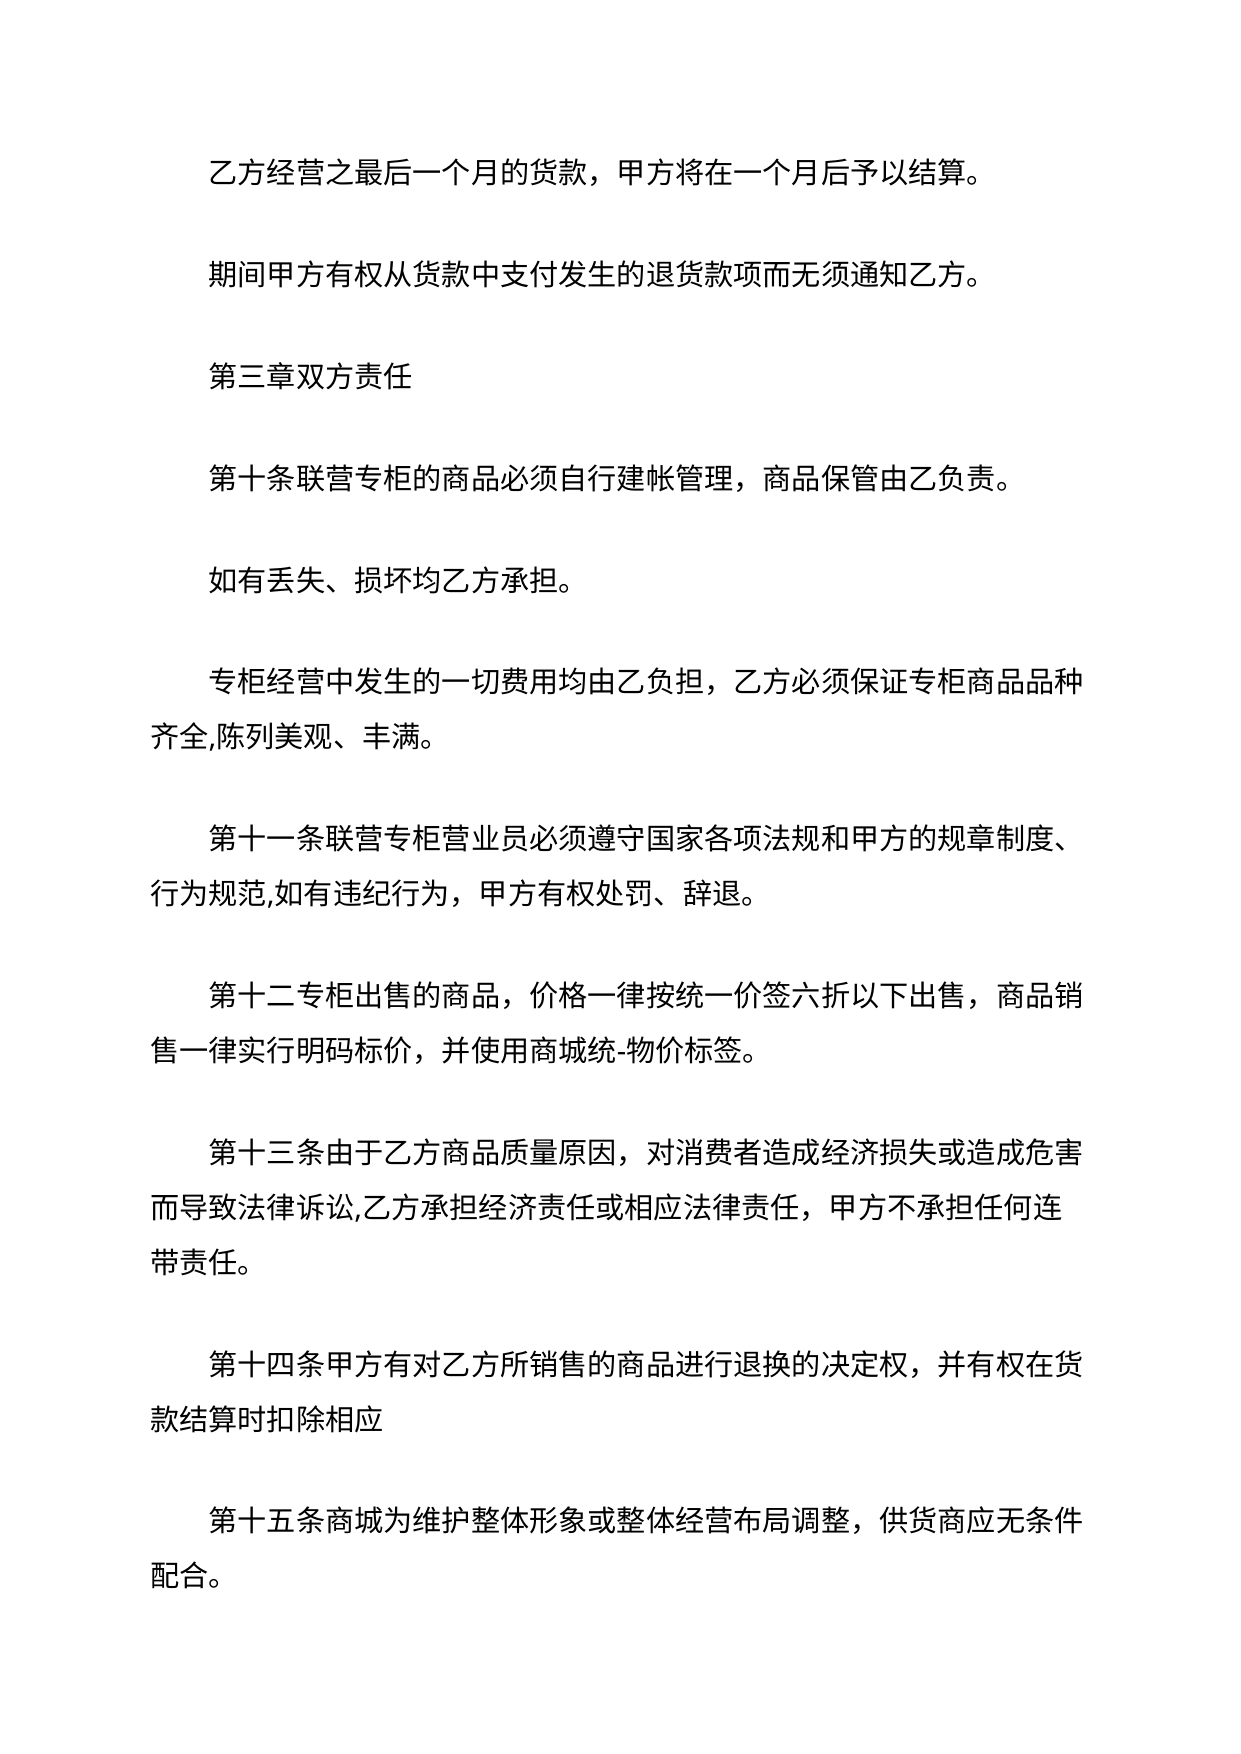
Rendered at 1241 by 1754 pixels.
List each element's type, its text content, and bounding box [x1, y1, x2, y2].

text 第十四条甲方有对乙方所销售的商品进行退换的决定权，并有权在货款结算时扣除相应 [150, 1341, 1090, 1438]
text 如有丢失、损坏均乙方承担。 [150, 557, 1090, 599]
text 第十五条商城为维护整体形象或整体经营布局调整，供货商应无条件配合。 [150, 1498, 1090, 1595]
text 乙方经营之最后一个月的货款，甲方将在一个月后予以结算。 [150, 150, 1090, 192]
text 第十条联营专柜的商品必须自行建帐管理，商品保管由乙负责。 [150, 455, 1090, 498]
text 第三章双方责任 [150, 353, 1090, 396]
text 第十三条由于乙方商品质量原因，对消费者造成经济损失或造成危害而导致法律诉讼,乙方承担经济责任或相应法律责任，甲方不承担任何连带责任。 [150, 1129, 1090, 1282]
text 第十一条联营专柜营业员必须遵守国家各项法规和甲方的规章制度、行为规范,如有违纪行为，甲方有权处罚、辞退。 [150, 816, 1090, 913]
text 第十二专柜出售的商品，价格一律按统一价签六折以下出售，商品销售一律实行明码标价，并使用商城统-物价标签。 [150, 973, 1090, 1070]
text 期间甲方有权从货款中支付发生的退货款项而无须通知乙方。 [150, 252, 1090, 294]
text 专柜经营中发生的一切费用均由乙负担，乙方必须保证专柜商品品种齐全,陈列美观、丰满。 [150, 659, 1090, 756]
